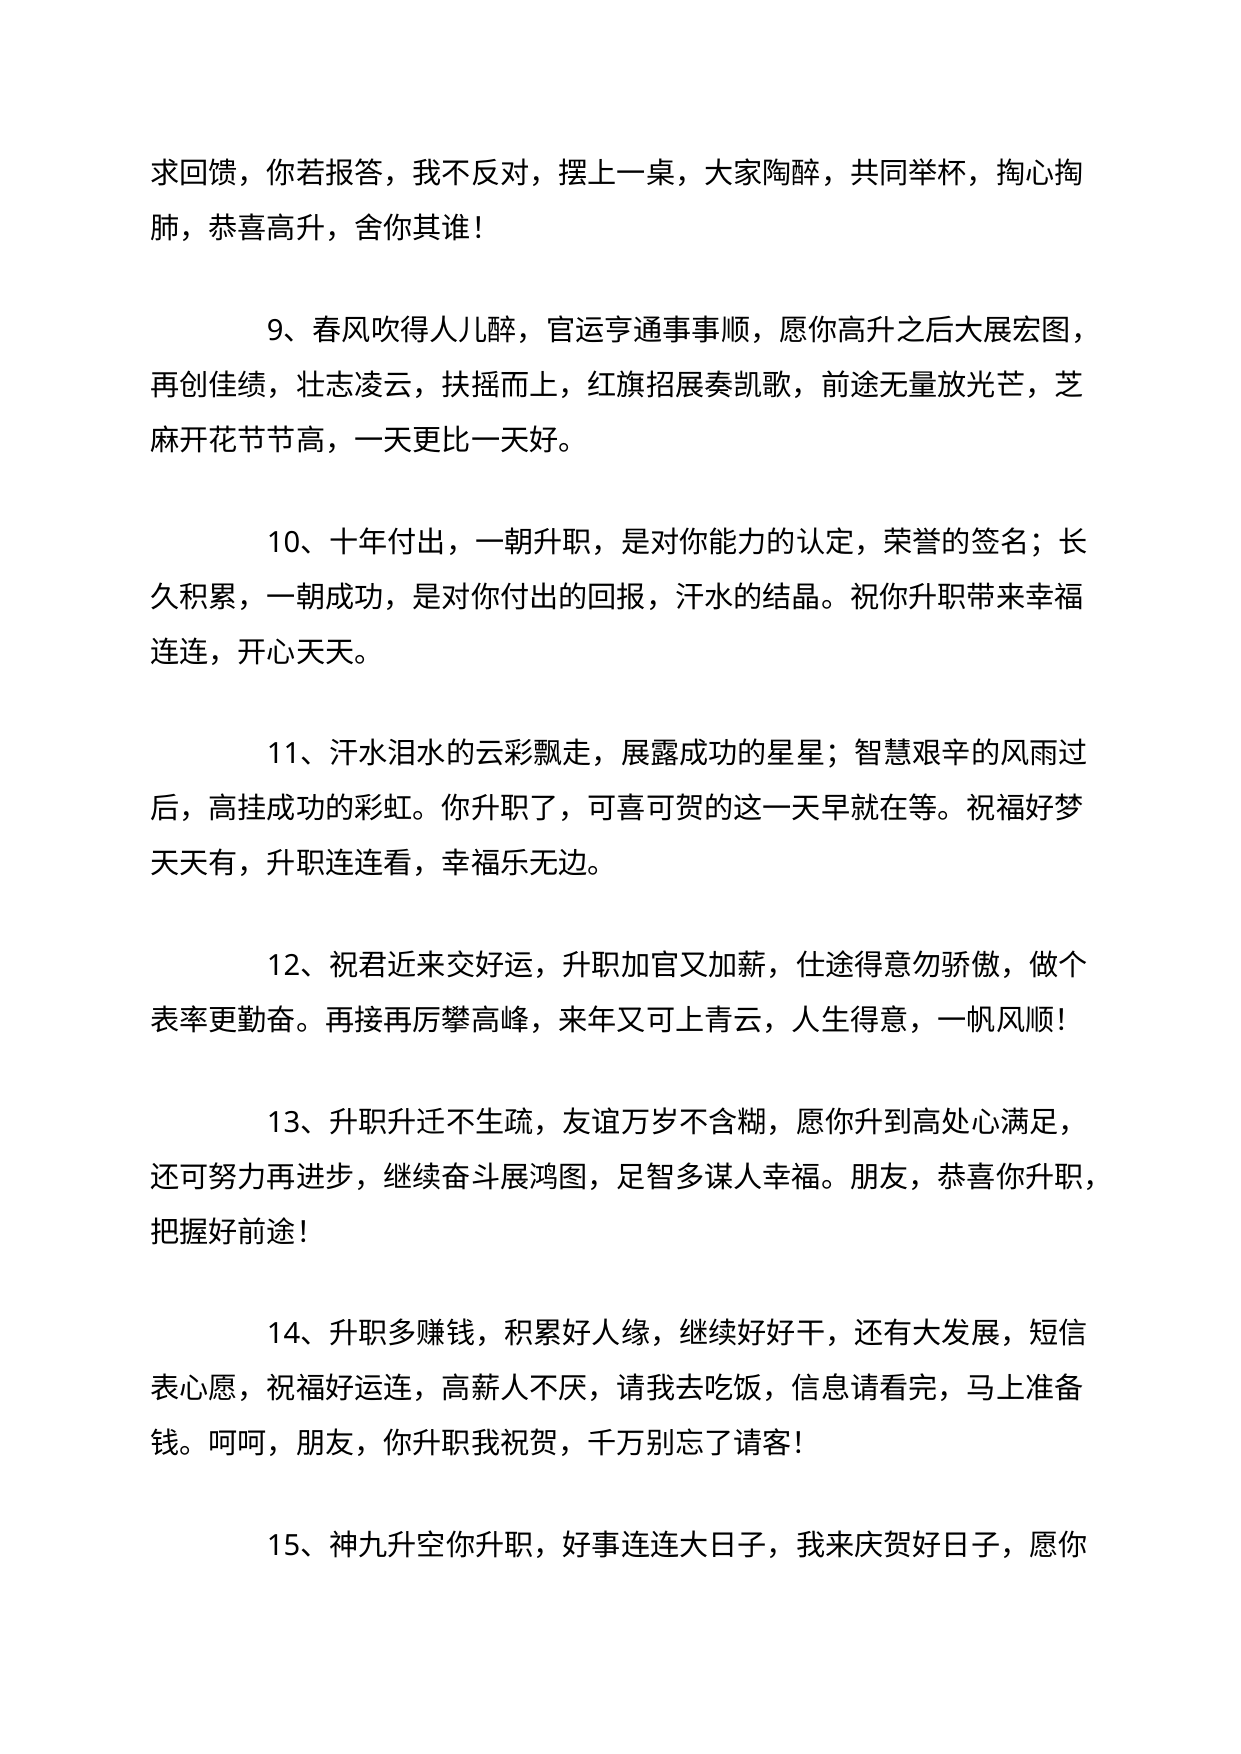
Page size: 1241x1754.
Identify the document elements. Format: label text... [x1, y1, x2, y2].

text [150, 1522, 1090, 1564]
text 9、春风吹得人儿醉，官运亨通事事顺，愿你高升之后大展宏图，再创佳绩，壮志凌云，扶摇而上，红旗招展奏凯歌，前途无量放光芒，芝麻开花节节高，一天更比一天好。 [150, 307, 1090, 459]
text 13、升职升迁不生疏，友谊万岁不含糊，愿你升到高处心满足，还可努力再进步，继续奋斗展鸿图，足智多谋人幸福。朋友，恭喜你升职，把握好前途！ [150, 1098, 1090, 1251]
text 10、十年付出，一朝升职，是对你能力的认定，荣誉的签名；长久积累，一朝成功，是对你付出的回报，汗水的结晶。祝你升职带来幸福连连，开心天天。 [150, 518, 1090, 671]
text 14、升职多赚钱，积累好人缘，继续好好干，还有大发展，短信表心愿，祝福好运连，高薪人不厌，请我去吃饭，信息请看完，马上准备钱。呵呵，朋友，你升职我祝贺，千万别忘了请客！ [150, 1310, 1090, 1462]
text 11、汗水泪水的云彩飘走，展露成功的星星；智慧艰辛的风雨过后，高挂成功的彩虹。你升职了，可喜可贺的这一天早就在等。祝福好梦天天有，升职连连看，幸福乐无边。 [150, 730, 1090, 882]
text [150, 150, 1090, 247]
text 12、祝君近来交好运，升职加官又加薪，仕途得意勿骄傲，做个表率更勤奋。再接再厉攀高峰，来年又可上青云，人生得意，一帆风顺！ [150, 942, 1090, 1039]
